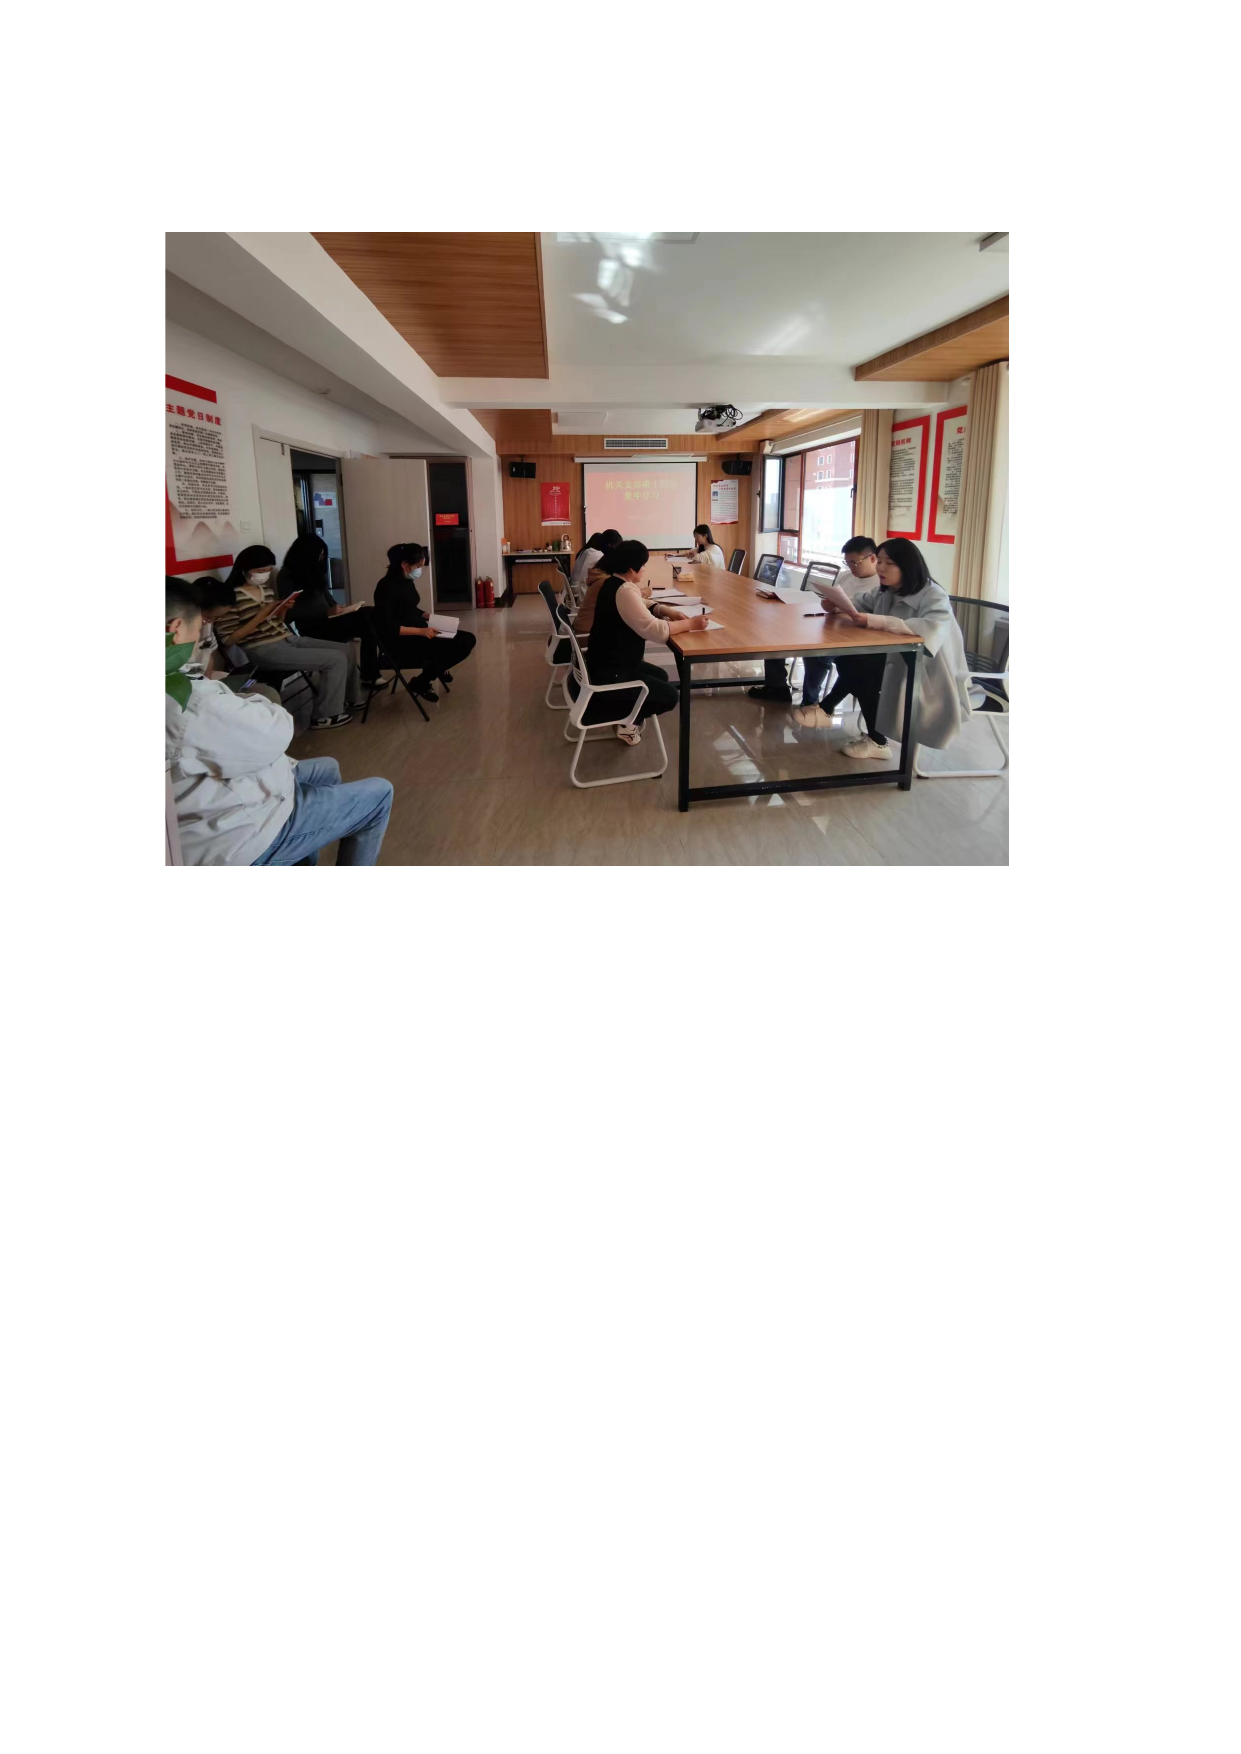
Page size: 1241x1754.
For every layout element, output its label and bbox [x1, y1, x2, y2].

picture [165, 232, 1009, 866]
